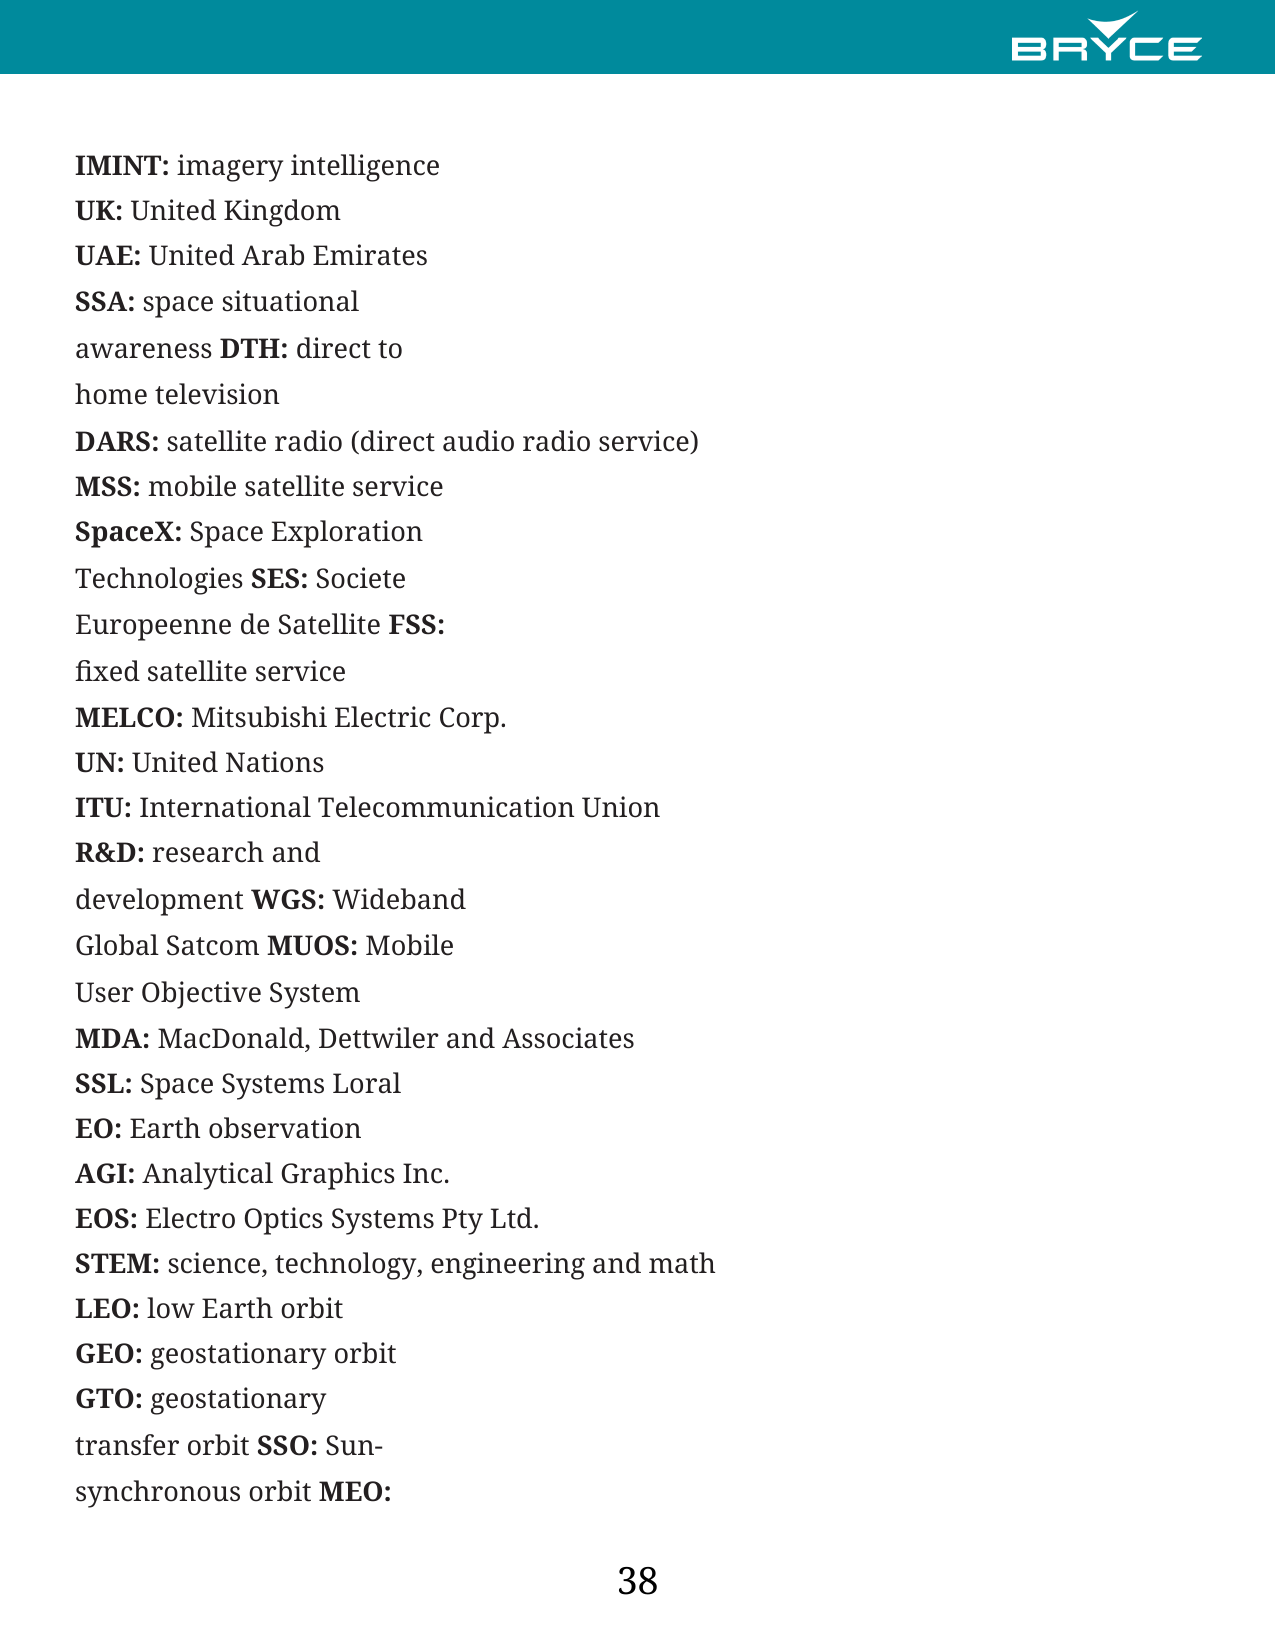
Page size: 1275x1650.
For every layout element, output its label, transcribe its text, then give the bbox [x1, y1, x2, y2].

text MDA: MacDonald, Dettwiler and Associates [75, 1020, 1275, 1057]
text UAE: United Arab Emirates SSA: space situational awareness DTH: direct to home television [75, 236, 428, 413]
text AGI: Analytical Graphics Inc. [75, 1155, 1275, 1192]
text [75, 1379, 434, 1509]
text DARS: satellite radio (direct audio radio service) [75, 423, 1275, 459]
text EOS: Electro Optics Systems Pty Ltd. [75, 1200, 1275, 1237]
text MELCO: Mitsubishi Electric Corp. [75, 699, 1275, 736]
text SSL: Space Systems Loral [75, 1065, 1275, 1102]
text SpaceX: Space Exploration Technologies SES: Societe Europeenne de Satellite FSS: fixed satellite service [75, 513, 517, 689]
text MSS: mobile satellite service [75, 468, 1275, 504]
text ITU: International Telecommunication Union [75, 789, 1275, 826]
text R&D: research and development WGS: Wideband Global Satcom MUOS: Mobile User Objective System [75, 834, 491, 1010]
text GEO: geostationary orbit [75, 1335, 1275, 1372]
text STEM: science, technology, engineering and math [75, 1245, 1275, 1282]
text LEO: low Earth orbit [75, 1290, 1275, 1327]
text EO: Earth observation [75, 1110, 1275, 1147]
text IMINT: imagery intelligence [75, 147, 1275, 183]
text UN: United Nations [75, 744, 1275, 781]
text UK: United Kingdom [75, 191, 1275, 228]
picture [1012, 10, 1202, 67]
